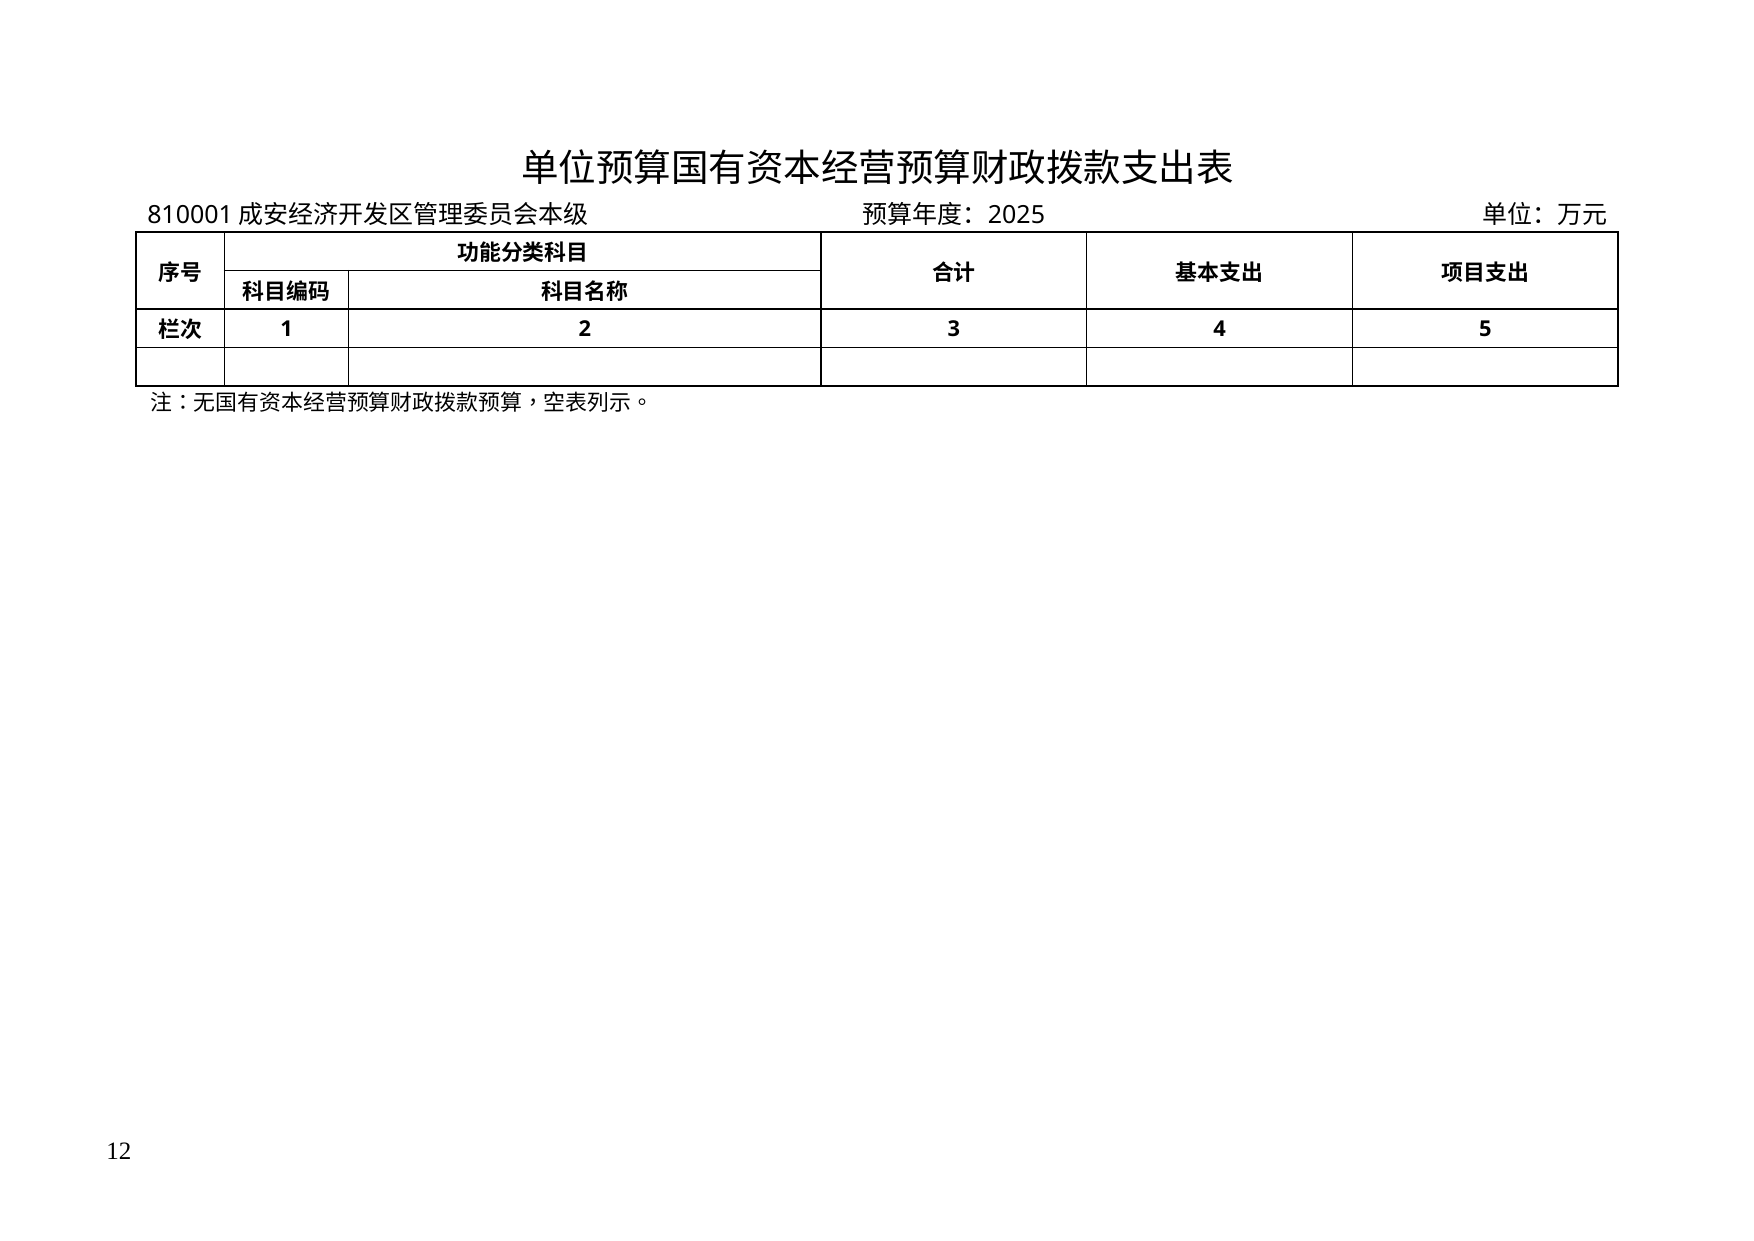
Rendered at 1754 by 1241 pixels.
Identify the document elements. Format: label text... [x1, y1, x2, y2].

table_cell 合计 [822, 233, 1086, 308]
table_cell [822, 348, 1086, 385]
table_cell 序号 [137, 233, 224, 308]
table_cell [137, 348, 224, 385]
table_header 单位：万元 [1087, 195, 1617, 231]
table_cell 4 [1087, 310, 1352, 347]
table_cell 项目支出 [1353, 233, 1617, 308]
table_cell 1 [225, 310, 348, 347]
table_cell 科目名称 [349, 271, 820, 308]
table_header 预算年度：2025 [822, 195, 1086, 231]
table_cell [225, 348, 348, 385]
table_cell 基本支出 [1087, 233, 1352, 308]
text 单位预算国有资本经营预算财政拨款支出表 [106, 142, 1648, 193]
table_cell 5 [1353, 310, 1617, 347]
table_cell [349, 348, 820, 385]
table_cell 2 [349, 310, 820, 347]
table_cell 栏次 [137, 310, 224, 347]
table_cell 3 [822, 310, 1086, 347]
table_cell 科目编码 [225, 271, 348, 308]
table_cell 功能分类科目 [225, 233, 820, 270]
table_header 810001成安经济开发区管理委员会本级 [137, 195, 820, 231]
table_cell [1087, 348, 1352, 385]
table_cell [1353, 348, 1617, 385]
text 注：无国有资本经营预算财政拨款预算，空表列示。 [106, 387, 1648, 416]
